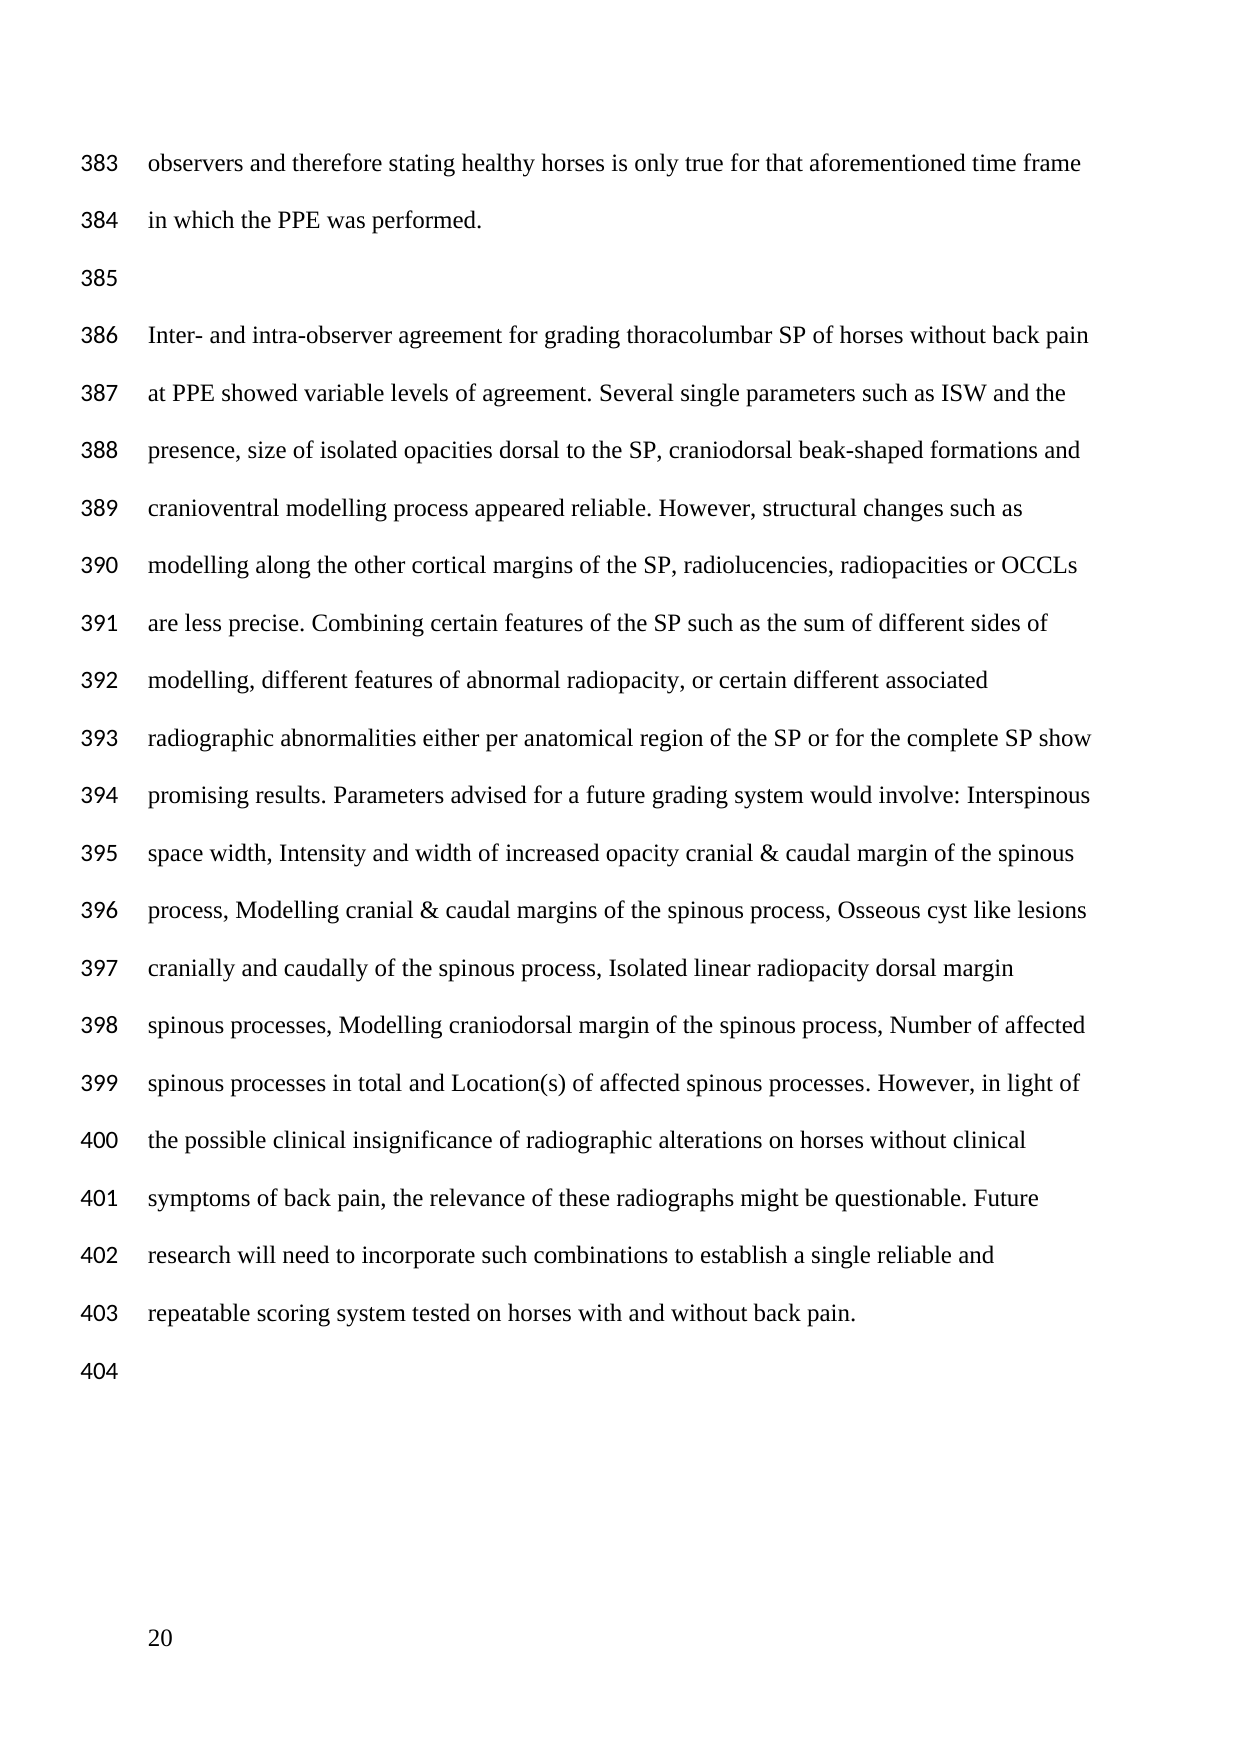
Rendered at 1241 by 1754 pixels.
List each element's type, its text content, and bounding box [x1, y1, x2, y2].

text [148, 148, 1093, 234]
text Inter- and intra-observer agreement for grading thoracolumbar SP of horses without back pain at PPE showed variable levels of agreement. Several single parameters such as ISW and the presence, size of isolated opacities dorsal to the SP, craniodorsal beak-shaped formations and cranioventral modelling process appeared reliable. However, structural changes such as modelling along the other cortical margins of the SP, radiolucencies, radiopacities or OCCLs are less precise. Combining certain features of the SP such as the sum of different sides of modelling, different features of abnormal radiopacity, or certain different associated radiographic abnormalities either per anatomical region of the SP or for the complete SP show promising results. Parameters advised for a future grading system would involve: Interspinous space width, Intensity and width of increased opacity cranial & caudal margin of the spinous process, Modelling cranial & caudal margins of the spinous process, Osseous cyst like lesions cranially and caudally of the spinous process, Isolated linear radiopacity dorsal margin spinous processes, Modelling craniodorsal margin of the spinous process, Number of affected spinous processes in total and Location(s) of affected spinous processes. However, in light of the possible clinical insignificance of radiographic alterations on horses without clinical symptoms of back pain, the relevance of these radiographs might be questionable. Future research will need to incorporate such combinations to establish a single reliable and repeatable scoring system tested on horses with and without back pain. [148, 320, 1093, 1326]
